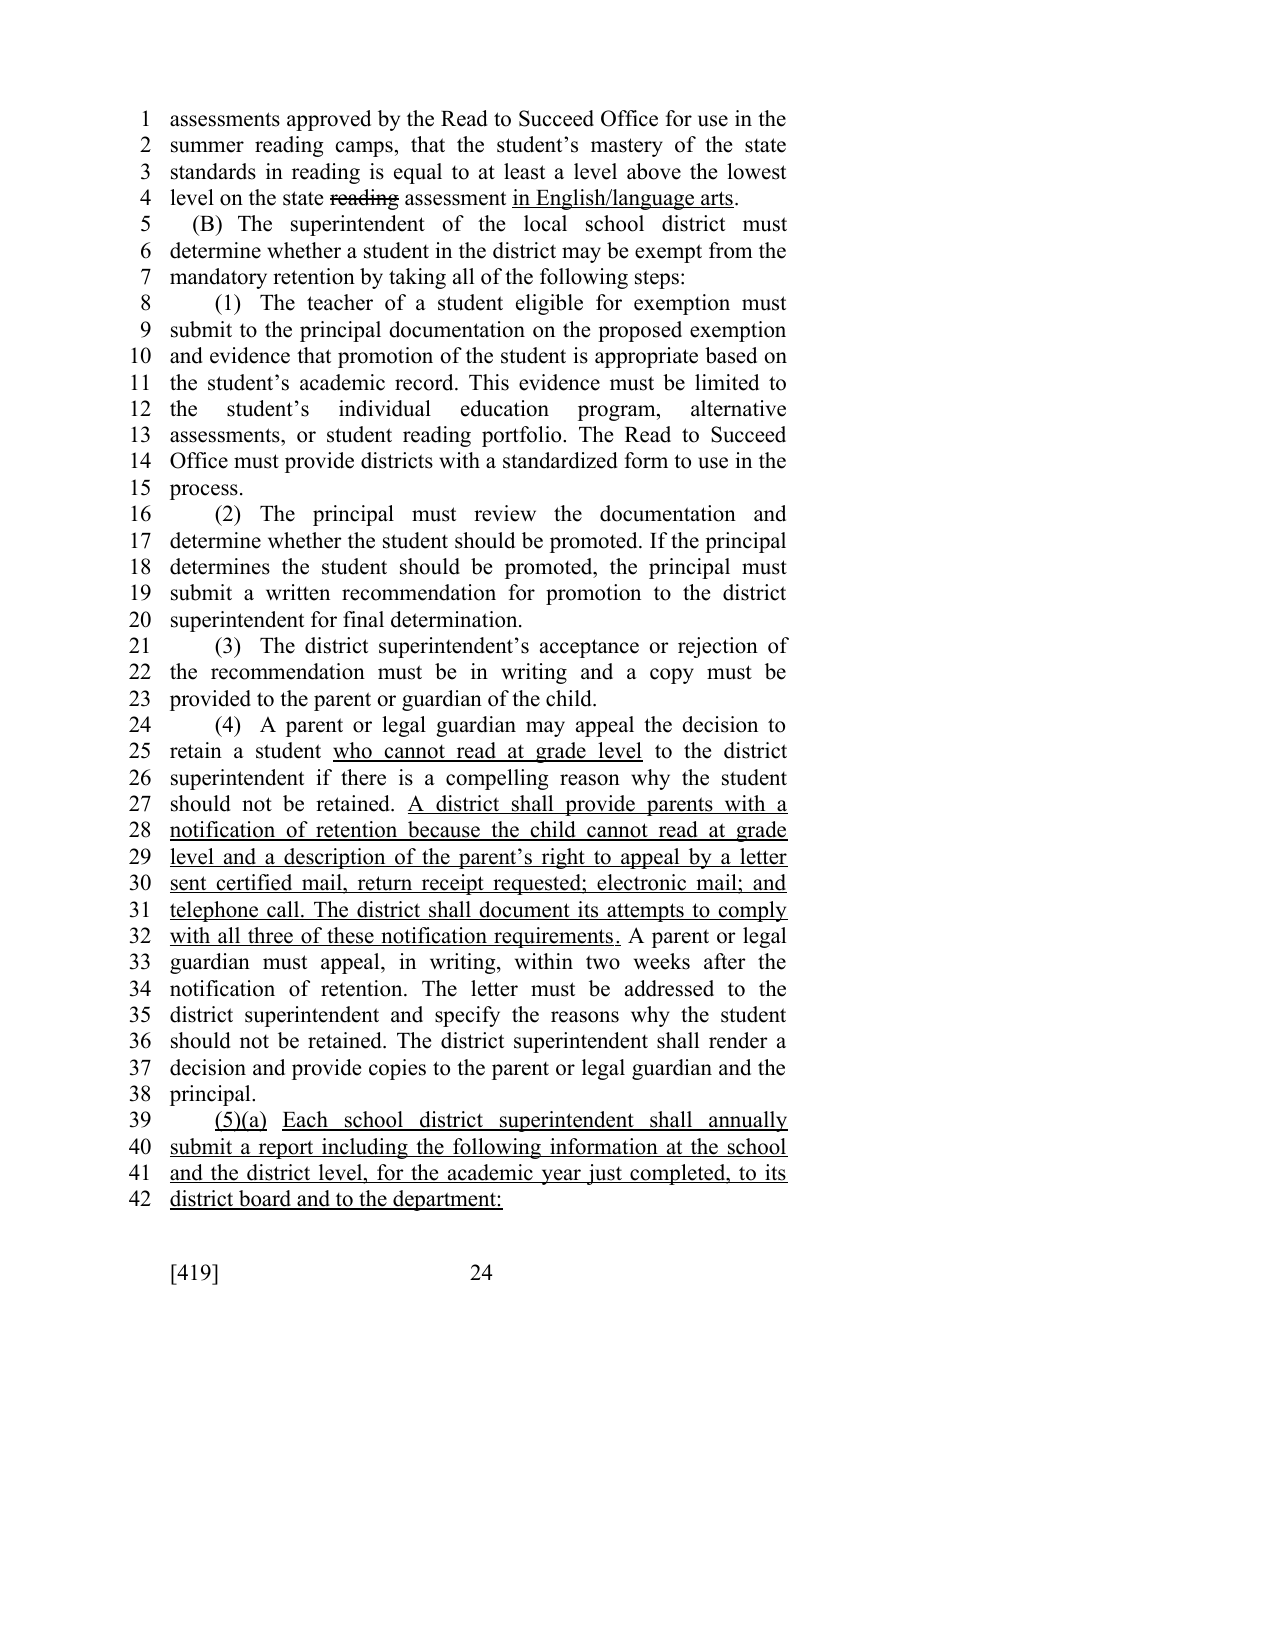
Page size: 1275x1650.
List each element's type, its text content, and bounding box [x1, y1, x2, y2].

text (1) The teacher of a student eligible for exemption must submit to the principal documentation on the proposed exemption and evidence that promotion of the student is appropriate based on the student’s academic record. This evidence must be limited to the student’s individual education program, alternative assessments, or student reading portfolio. The Read to Succeed Office must provide districts with a standardized form to use in the process. [169, 289, 787, 500]
text (5)(a) Each school district superintendent shall annually submit a report including the following information at the school and the district level, for the academic year just completed, to its district board and to the department: [169, 1183, 787, 1212]
text (3) The district superintendent’s acceptance or rejection of the recommendation must be in writing and a copy must be provided to the parent or guardian of the child. [169, 632, 787, 711]
text (B) The superintendent of the local school district must determine whether a student in the district may be exempt from the mandatory retention by taking all of the following steps: [169, 210, 787, 289]
text (4) A parent or legal guardian may appeal the decision to retain a student who cannot read at grade level to the district superintendent if there is a compelling reason why the student should not be retained. A district shall provide parents with a notification of retention because the child cannot read at grade level and a description of the parent’s right to appeal by a letter sent certified mail, return receipt requested; electronic mail; and telephone call. The district shall document its attempts to comply with all three of these notification requirements. A parent or legal guardian must appeal, in writing, within two weeks after the notification of retention. The letter must be addressed to the district superintendent and specify the reasons why the student should not be retained. The district superintendent shall render a decision and provide copies to the parent or legal guardian and the principal. [169, 920, 787, 1106]
text (2) The principal must review the documentation and determine whether the student should be promoted. If the principal determines the student should be promoted, the principal must submit a written recommendation for promotion to the district superintendent for final determination. [169, 500, 787, 632]
text (5)(a) Each school district superintendent shall annually submit a report including the following information at the school and the district level, for the academic year just completed, to its district board and to the department: [169, 1157, 787, 1182]
text (4) A parent or legal guardian may appeal the decision to retain a student who cannot read at grade level to the district superintendent if there is a compelling reason why the student should not be retained. A district shall provide parents with a notification of retention because the child cannot read at grade level and a description of the parent’s right to appeal by a letter sent certified mail, return receipt requested; electronic mail; and telephone call. The district shall document its attempts to comply with all three of these notification requirements. A parent or legal guardian must appeal, in writing, within two weeks after the notification of retention. The letter must be addressed to the district superintendent and specify the reasons why the student should not be retained. The district superintendent shall render a decision and provide copies to the parent or legal guardian and the principal. [169, 711, 787, 839]
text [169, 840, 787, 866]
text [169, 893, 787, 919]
text (5)(a) Each school district superintendent shall annually submit a report including the following information at the school and the district level, for the academic year just completed, to its district board and to the department: [169, 1106, 787, 1156]
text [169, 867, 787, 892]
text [169, 105, 787, 210]
